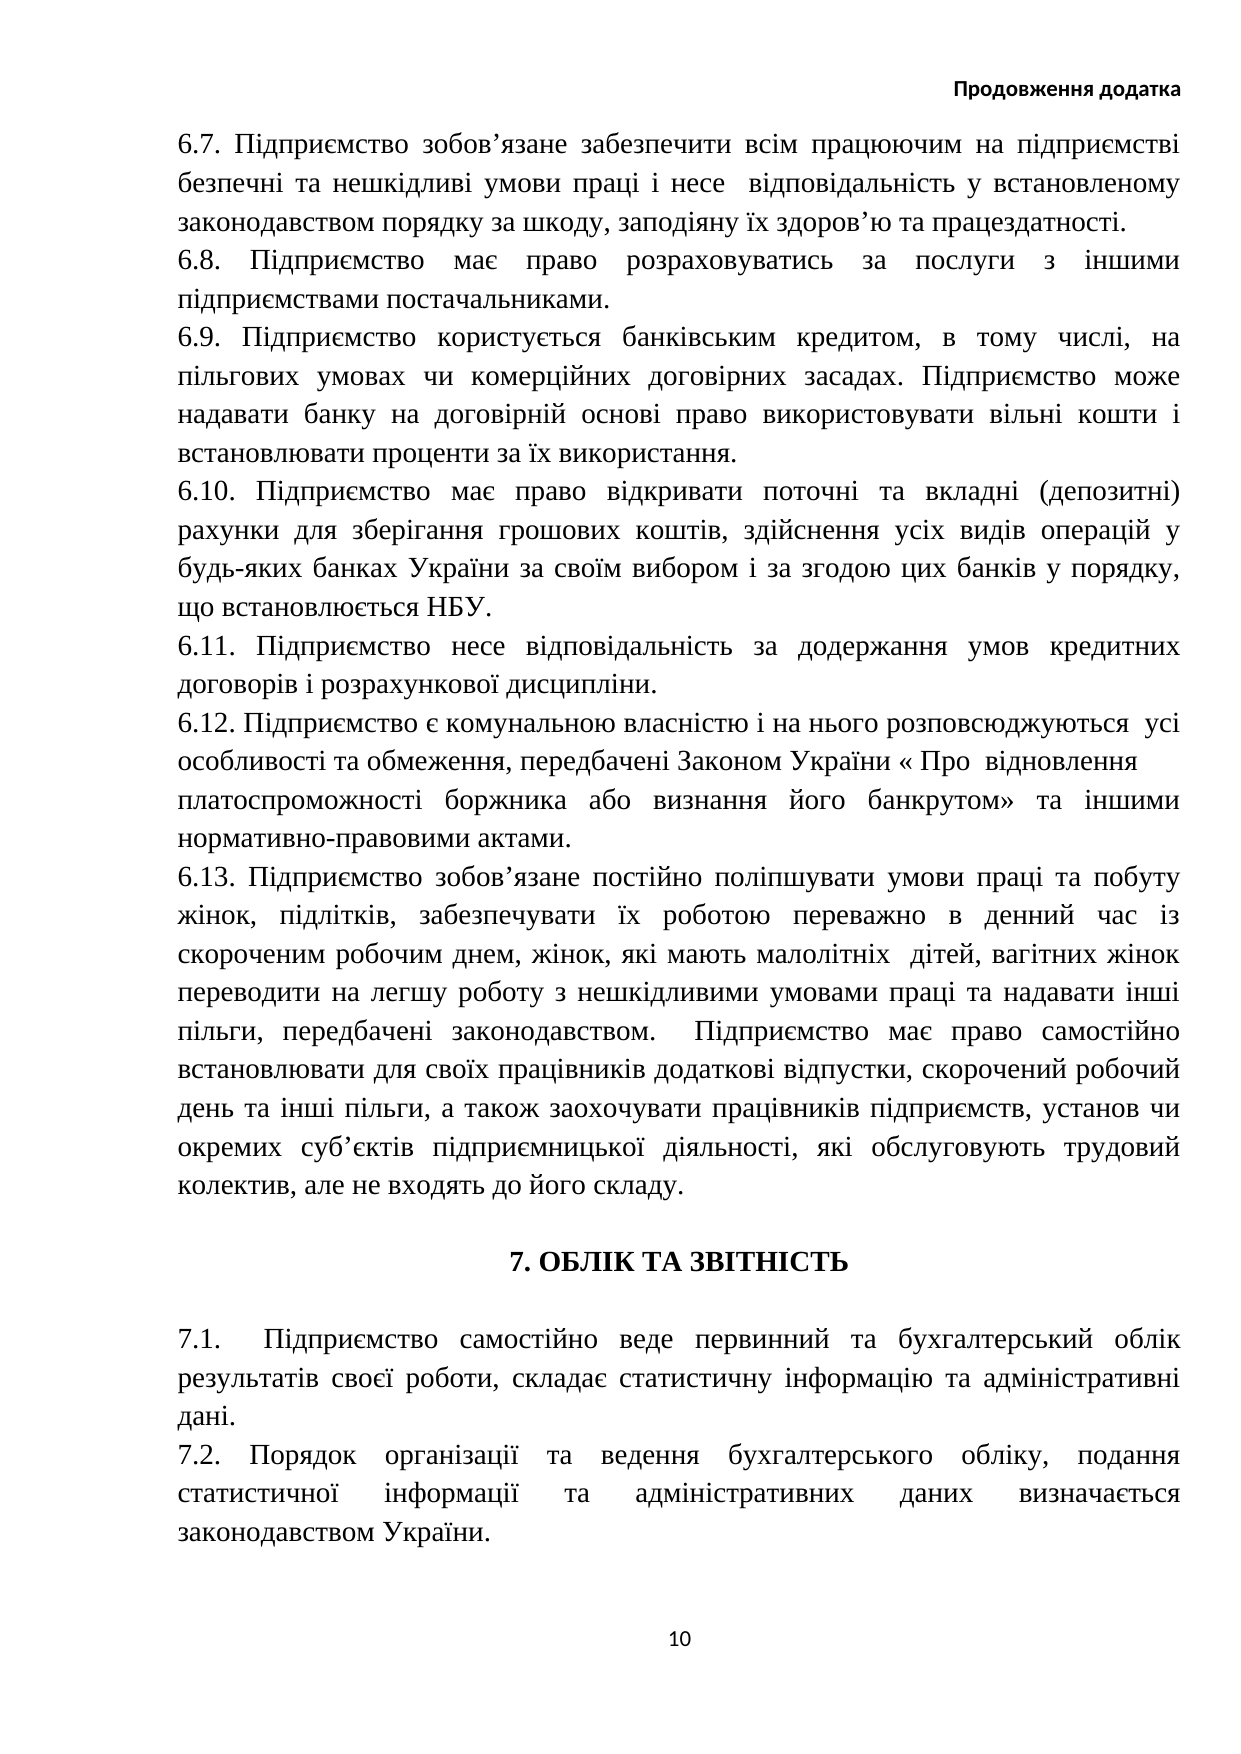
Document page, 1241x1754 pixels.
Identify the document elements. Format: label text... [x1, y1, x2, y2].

text 6.9. Підприємство користується банківським кредитом, в тому числі, на пільгових умовах чи комерційних договірних засадах. Підприємство може надавати банку на договірній основі право використовувати вільні кошти і встановлювати проценти за їх використання. [177, 319, 1181, 468]
text 6.10. Підприємство має право відкривати поточні та вкладні (депозитні) рахунки для зберігання грошових коштів, здійснення усіх видів операцій у будь-яких банках України за своїм вибором і за згодою цих банків у порядку, що встановлюється НБУ. [177, 473, 1181, 623]
text 6.11. Підприємство несе відповідальність за додержання умов кредитних договорів і розрахункової дисципліни. [177, 628, 1181, 700]
text 6.8. Підприємство має право розраховуватись за послуги з іншими підприємствами постачальниками. [177, 242, 1181, 314]
text 6.12. Підприємство є комунальною власністю і на нього розповсюджуються усі особливості та обмеження, передбачені Законом України « Про відновлення [177, 705, 1181, 777]
text 7.1. Підприємство самостійно веде первинний та бухгалтерський облік результатів своєї роботи, складає статистичну інформацію та адміністративні дані. [177, 1321, 1181, 1432]
text 6.13. Підприємство зобов’язане постійно поліпшувати умови праці та побуту жінок, підлітків, забезпечувати їх роботою переважно в денний час із скороченим робочим днем, жінок, які мають малолітніх дітей, вагітних жінок переводити на легшу роботу з нешкідливими умовами праці та надавати інші пільги, передбачені законодавством. Підприємство має право самостійно встановлювати для своїх працівників додаткові відпустки, скорочений робочий день та інші пільги, а також заохочувати працівників підприємств, установ чи окремих суб’єктів підприємницької діяльності, які обслуговують трудовий колектив, але не входять до його складу. [177, 859, 1181, 1201]
text 6.7. Підприємство зобов’язане забезпечити всім працюючим на підприємстві безпечні та нешкідливі умови праці і несе відповідальність у встановленому законодавством порядку за шкоду, заподіяну їх здоров’ю та працездатності. [177, 127, 1181, 237]
text 7. ОБЛІК ТА ЗВІТНІСТЬ [177, 1244, 1181, 1278]
text 7.2. Порядок організації та ведення бухгалтерського обліку, подання статистичної інформації та адміністративних даних визначається законодавством України. [177, 1437, 1181, 1548]
text платоспроможності боржника або визнання його банкрутом» та іншими нормативно-правовими актами. [177, 782, 1181, 854]
